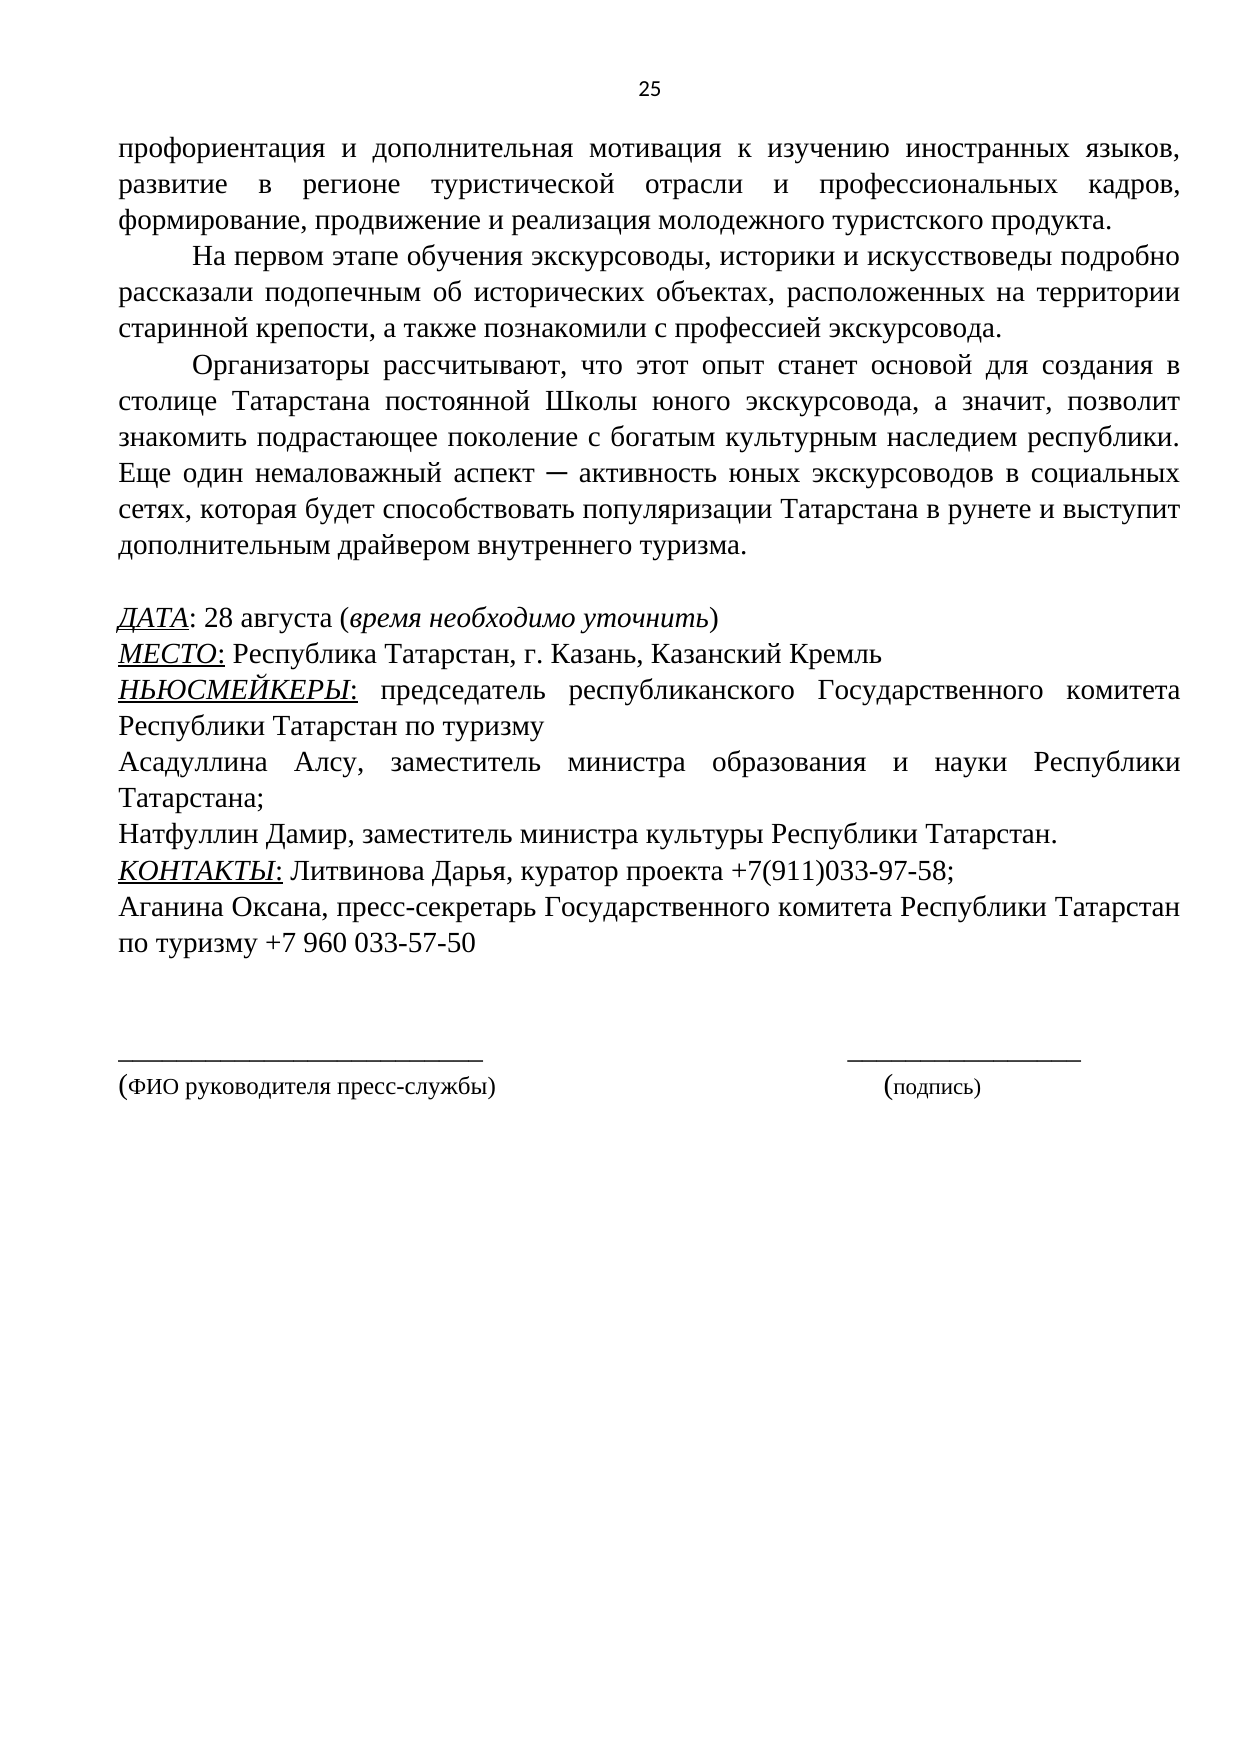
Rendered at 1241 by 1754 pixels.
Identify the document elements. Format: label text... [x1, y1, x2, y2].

text КОНТАКТЫ: Литвинова Дарья, куратор проекта +7(911)033-97-58; [118, 853, 1181, 886]
text (ФИО руководителя пресс-службы) (подпись) [118, 1067, 1181, 1101]
text _________________________ ________________ [118, 1031, 1181, 1064]
text Натфуллин Дамир, заместитель министра культуры Республики Татарстан. [118, 817, 1181, 850]
text На первом этапе обучения экскурсоводы, историки и искусствоведы подробно рассказали подопечным об исторических объектах, расположенных на территории старинной крепости, а также познакомили с профессией экскурсовода. [118, 238, 1181, 344]
text ДАТА: 28 августа (время необходимо уточнить) [118, 600, 1181, 633]
text Аганина Оксана, пресс-секретарь Государственного комитета Республики Татарстан по туризму +7 960 033-57-50 [118, 889, 1181, 959]
text НЬЮСМЕЙКЕРЫ: председатель республиканского Государственного комитета Республики Татарстан по туризму [118, 672, 1181, 742]
text Асадуллина Алсу, заместитель министра образования и науки Республики Татарстана; [118, 744, 1181, 814]
text Организаторы рассчитывают, что этот опыт станет основой для создания в столице Татарстана постоянной Школы юного экскурсовода, а значит, позволит знакомить подрастающее поколение с богатым культурным наследием республики. Еще один немаловажный аспект ─ активность юных экскурсоводов в социальных сетях, которая будет способствовать популяризации Татарстана в рунете и выступит дополнительным драйвером внутреннего туризма. [118, 347, 1181, 561]
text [118, 130, 1181, 236]
text МЕСТО: Республика Татарстан, г. Казань, Казанский Кремль [118, 636, 1181, 669]
